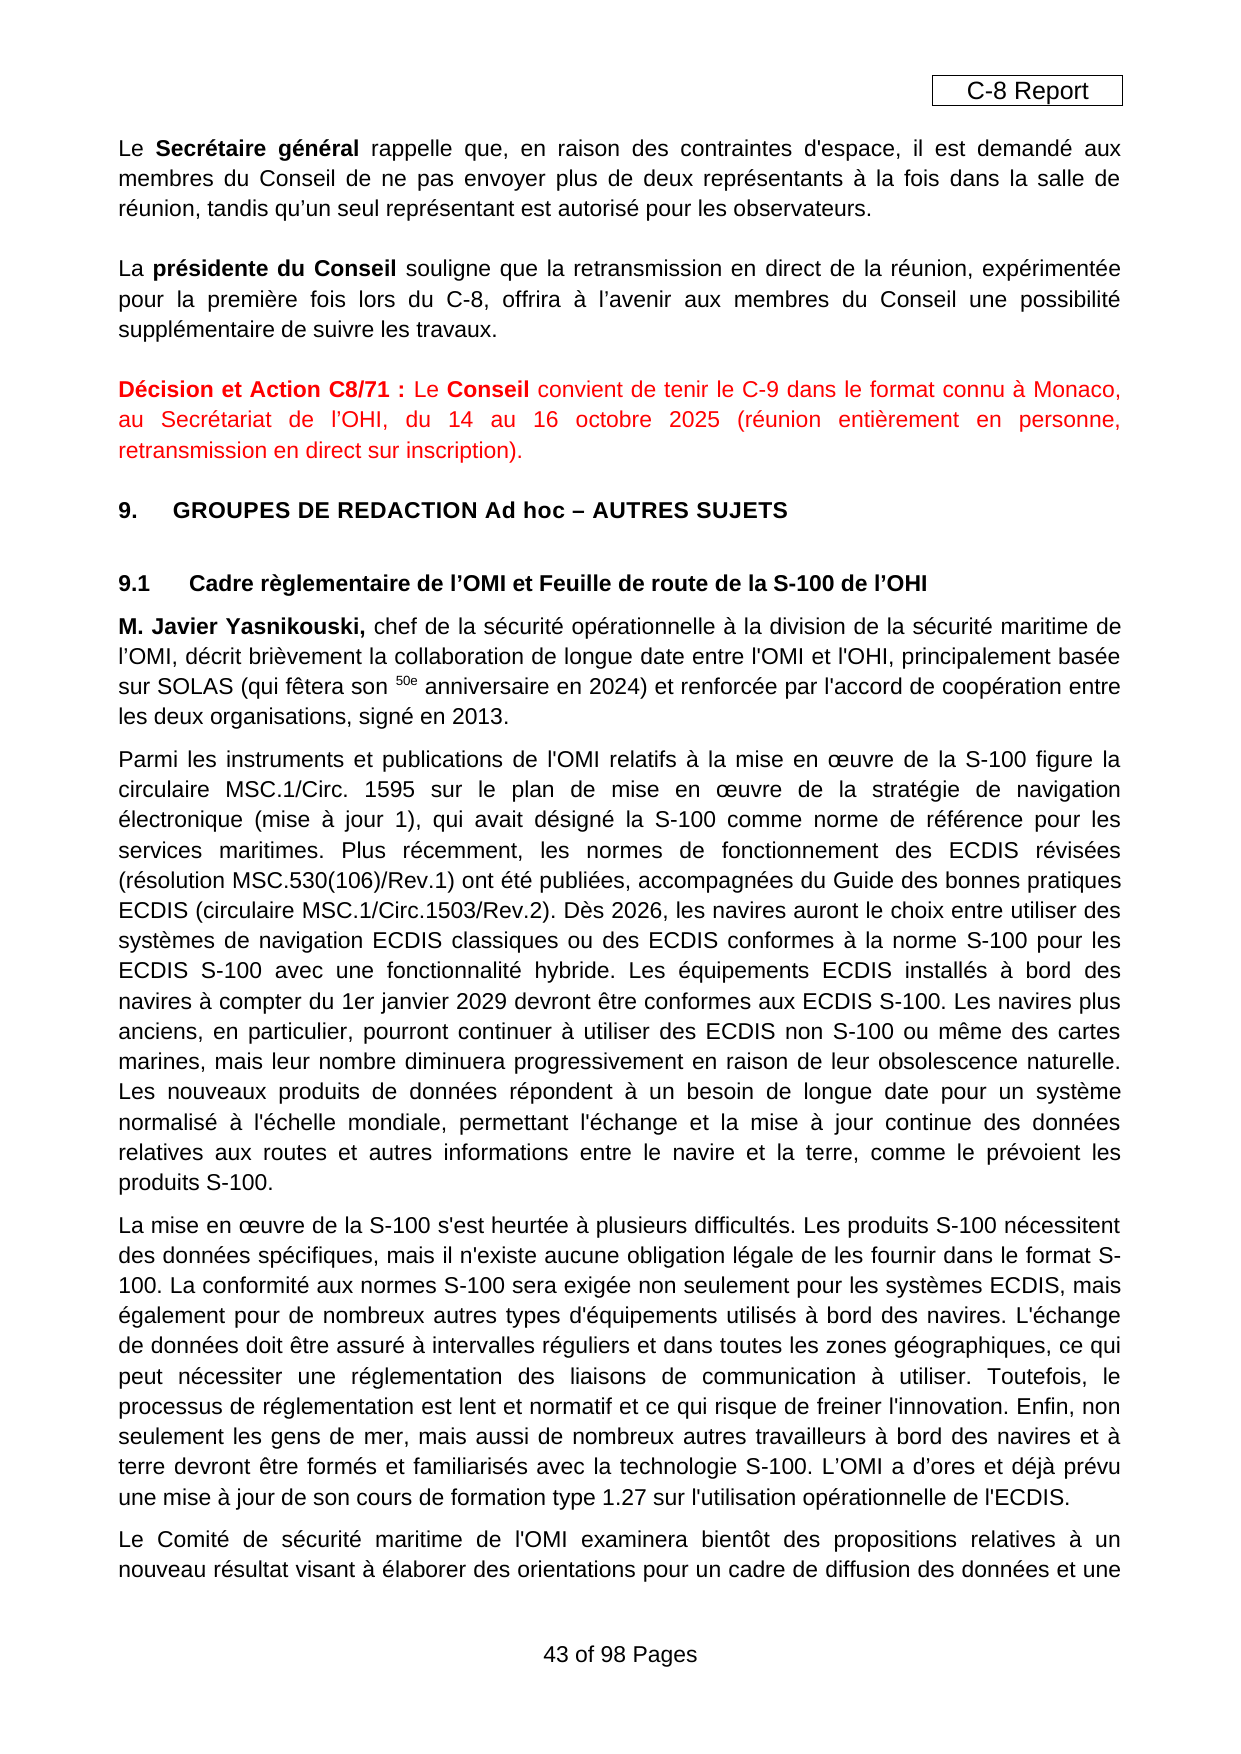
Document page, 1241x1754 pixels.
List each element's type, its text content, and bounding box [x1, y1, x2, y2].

text Parmi les instruments et publications de l'OMI relatifs à la mise en œuvre de la S-100 figure la circulaire MSC.1/Circ. 1595 sur le plan de mise en œuvre de la stratégie de navigation électronique (mise à jour 1), qui avait désigné la S-100 comme norme de référence pour les services maritimes. Plus récemment, les normes de fonctionnement des ECDIS révisées (résolution MSC.530(106)/Rev.1) ont été publiées, accompagnées du Guide des bonnes pratiques ECDIS (circulaire MSC.1/Circ.1503/Rev.2). Dès 2026, les navires auront le choix entre utiliser des systèmes de navigation ECDIS classiques ou des ECDIS conformes à la norme S-100 pour les ECDIS S-100 avec une fonctionnalité hybride. Les équipements ECDIS installés à bord des navires à compter du 1er janvier 2029 devront être conformes aux ECDIS S-100. Les navires plus anciens, en particulier, pourront continuer à utiliser des ECDIS non S-100 ou même des cartes marines, mais leur nombre diminuera progressivement en raison de leur obsolescence naturelle. Les nouveaux produits de données répondent à un besoin de longue date pour un système normalisé à l'échelle mondiale, permettant l'échange et la mise à jour continue des données relatives aux routes et autres informations entre le navire et la terre, comme le prévoient les produits S-100. [118, 746, 1122, 1195]
text Le Secrétaire général rappelle que, en raison des contraintes d'espace, il est demandé aux membres du Conseil de ne pas envoyer plus de deux représentants à la fois dans la salle de réunion, tandis qu’un seul représentant est autorisé pour les observateurs. [118, 134, 1122, 221]
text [118, 1526, 1122, 1583]
text 9. GROUPES DE REDACTION Ad hoc – AUTRES SUJETS [118, 497, 1122, 523]
text La mise en œuvre de la S-100 s'est heurtée à plusieurs difficultés. Les produits S-100 nécessitent des données spécifiques, mais il n'existe aucune obligation légale de les fournir dans le format S-100. La conformité aux normes S-100 sera exigée non seulement pour les systèmes ECDIS, mais également pour de nombreux autres types d'équipements utilisés à bord des navires. L'échange de données doit être assuré à intervalles réguliers et dans toutes les zones géographiques, ce qui peut nécessiter une réglementation des liaisons de communication à utiliser. Toutefois, le processus de réglementation est lent et normatif et ce qui risque de freiner l'innovation. Enfin, non seulement les gens de mer, mais aussi de nombreux autres travailleurs à bord des navires et à terre devront être formés et familiarisés avec la technologie S-100. L’OMI a d’ores et déjà prévu une mise à jour de son cours de formation type 1.27 sur l'utilisation opérationnelle de l'ECDIS. [118, 1212, 1122, 1510]
text La présidente du Conseil souligne que la retransmission en direct de la réunion, expérimentée pour la première fois lors du C-8, offrira à l’avenir aux membres du Conseil une possibilité supplémentaire de suivre les travaux. [118, 255, 1122, 342]
text M. Javier Yasnikouski, chef de la sécurité opérationnelle à la division de la sécurité maritime de l’OMI, décrit brièvement la collaboration de longue date entre l'OMI et l'OHI, principalement basée sur SOLAS (qui fêtera son 50e anniversaire en 2024) et renforcée par l'accord de coopération entre les deux organisations, signé en 2013. [118, 613, 1122, 730]
text 9.1 Cadre règlementaire de l’OMI et Feuille de route de la S-100 de l’OHI [118, 570, 1122, 596]
text Décision et Action C8/71 : Le Conseil convient de tenir le C-9 dans le format connu à Monaco, au Secrétariat de l’OHI, du 14 au 16 octobre 2025 (réunion entièrement en personne, retransmission en direct sur inscription). [118, 376, 1122, 463]
